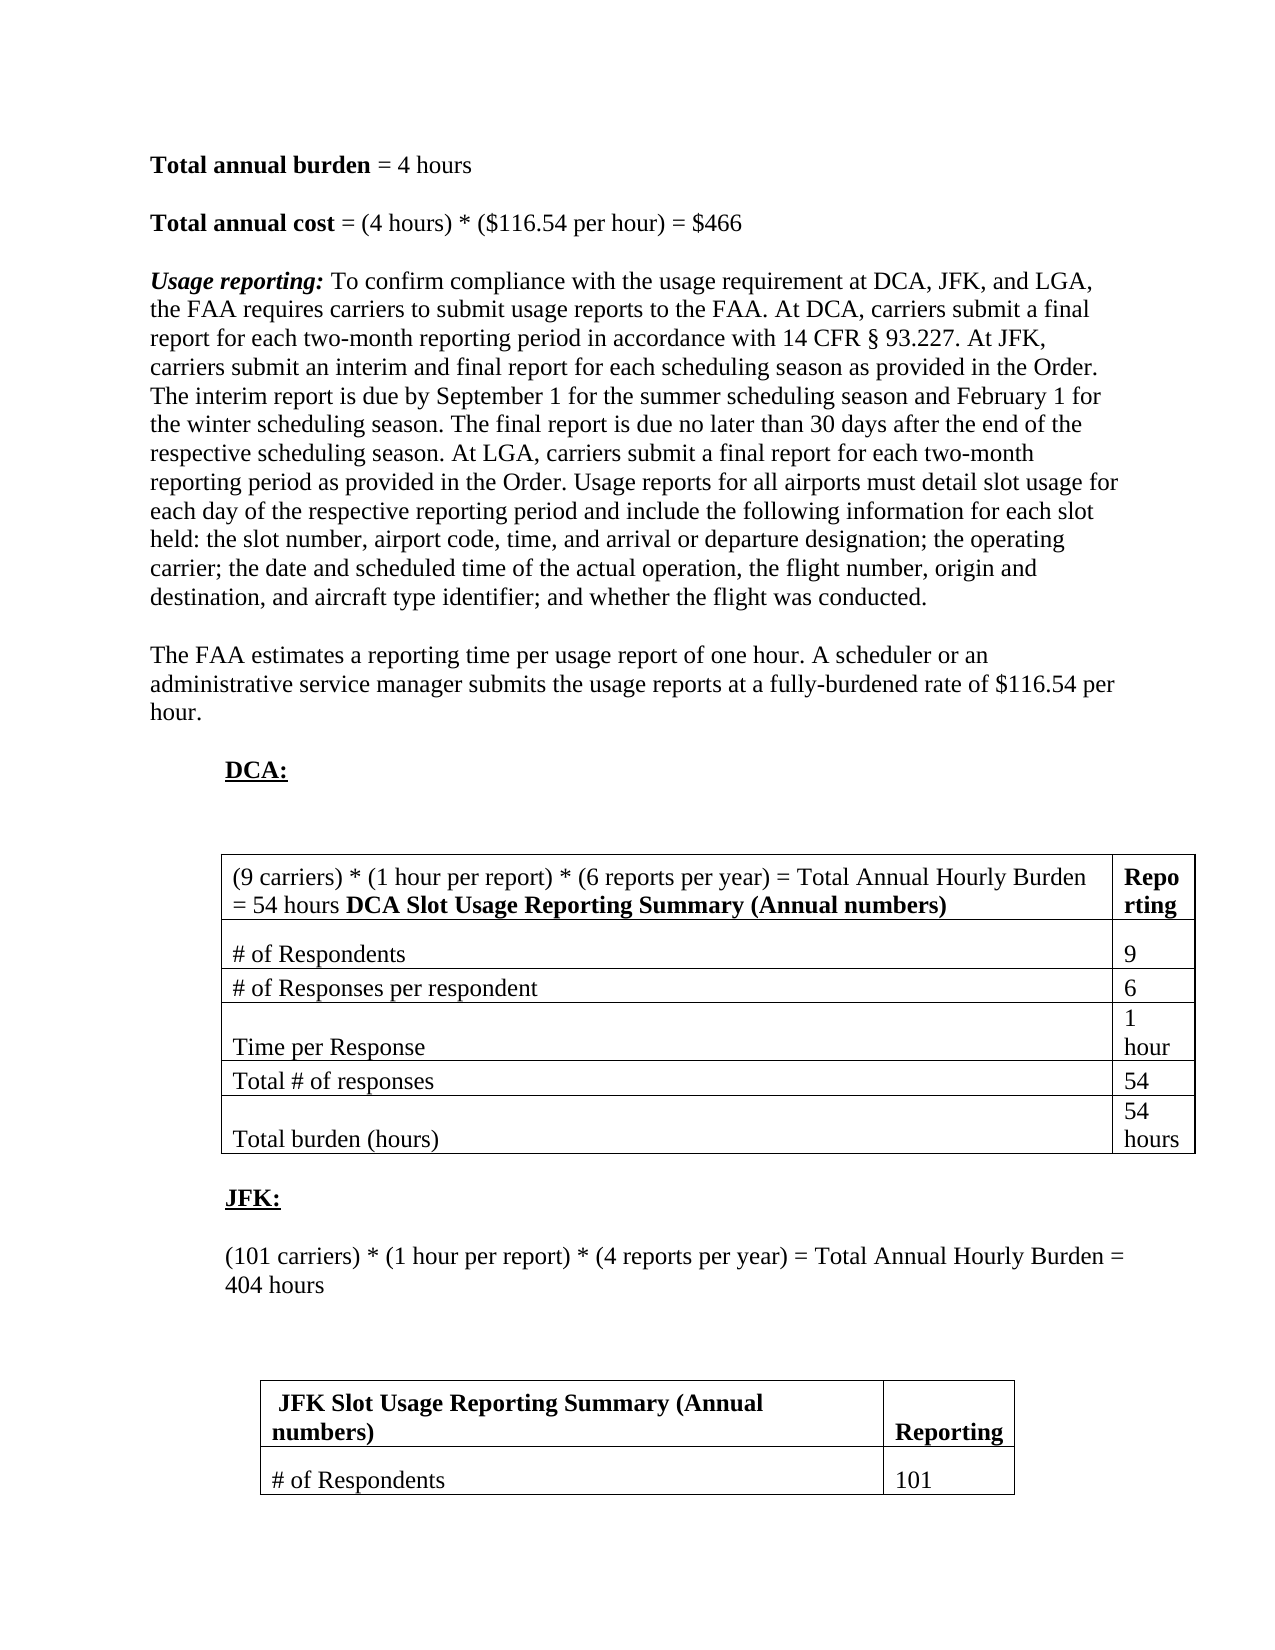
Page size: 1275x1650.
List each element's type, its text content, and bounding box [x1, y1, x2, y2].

text DCA: [150, 755, 1125, 784]
table_cell Time per Response [222, 1003, 1112, 1060]
text Total annual burden = 4 hours [150, 150, 1125, 179]
table_header Reporting [1113, 855, 1194, 919]
table_cell 9 [1113, 920, 1194, 967]
table_cell Total burden (hours) [222, 1096, 1112, 1153]
table_header Reporting [884, 1381, 1014, 1446]
text The FAA estimates a reporting time per usage report of one hour. A scheduler or an administrative service manager submits the usage reports at a fully-burdened rate of $116.54 per hour. [150, 640, 1125, 726]
text JFK: [150, 871, 1125, 1212]
table_cell 101 [884, 1447, 1014, 1494]
table_cell 1 hour [1113, 1003, 1194, 1060]
table_cell # of Respondents [222, 920, 1112, 967]
table_cell # of Respondents [261, 1447, 883, 1494]
table_cell # of Responses per respondent [222, 969, 1112, 1002]
text Usage reporting: To confirm compliance with the usage requirement at DCA, JFK, and LGA, the FAA requires carriers to submit usage reports to the FAA. At DCA, carriers submit a final report for each two-month reporting period in accordance with 14 CFR § 93.227. At JFK, carriers submit an interim and final report for each scheduling season as provided in the Order. The interim report is due by September 1 for the summer scheduling season and February 1 for the winter scheduling season. The final report is due no later than 30 days after the end of the respective scheduling season. At LGA, carriers submit a final report for each two-month reporting period as provided in the Order. Usage reports for all airports must detail slot usage for each day of the respective reporting period and include the following information for each slot held: the slot number, airport code, time, and arrival or departure designation; the operating carrier; the date and scheduled time of the actual operation, the flight number, origin and destination, and aircraft type identifier; and whether the flight was conducted. [150, 266, 1125, 611]
table_cell 54 hours [1113, 1096, 1194, 1153]
table_header (9 carriers) * (1 hour per report) * (6 reports per year) = Total Annual Hourly Burden = 54 hours DCA Slot Usage Reporting Summary (Annual numbers) [222, 855, 1112, 919]
text Total annual cost = (4 hours) * ($116.54 per hour) = $466 [150, 208, 1125, 237]
table_cell Total # of responses [222, 1061, 1112, 1095]
text (101 carriers) * (1 hour per report) * (4 reports per year) = Total Annual Hourly Burden = 404 hours [225, 1241, 1125, 1299]
table_header JFK Slot Usage Reporting Summary (Annual numbers) [261, 1381, 883, 1446]
table_cell 6 [1113, 969, 1194, 1002]
table_cell 54 [1113, 1061, 1194, 1095]
